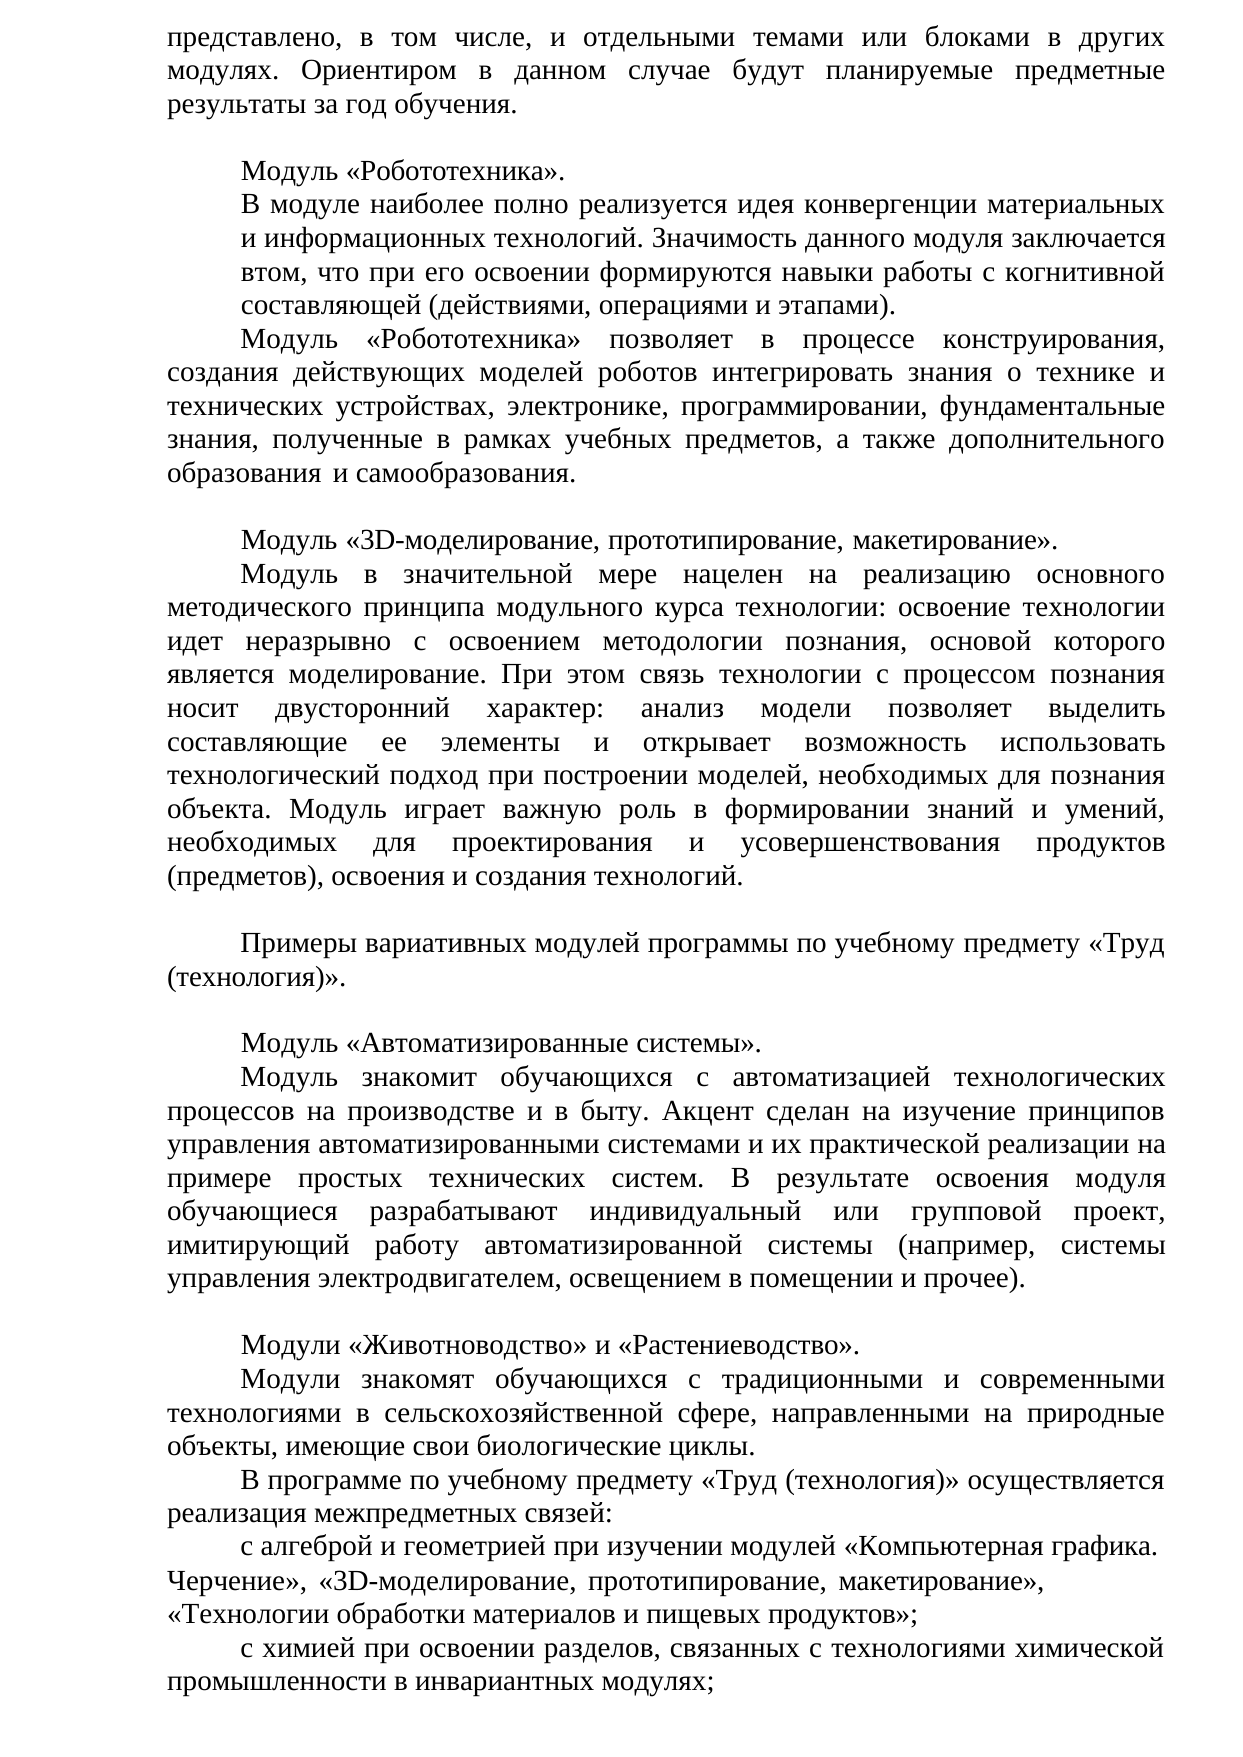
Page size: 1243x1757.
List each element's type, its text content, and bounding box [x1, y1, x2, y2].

text Модули знакомят обучающихся с традиционными и современными технологиями в сельскохозяйственной сфере, направленными на природные объекты, имеющие свои биологические циклы. [167, 1361, 1166, 1462]
text В программе по учебному предмету «Труд (технология)» осуществляется реализация межпредметных связей: [167, 1462, 1165, 1529]
text с алгеброй и геометрией при изучении модулей «Компьютерная графика. [240, 1529, 1234, 1563]
text Черчение», «3D-моделирование, прототипирование, макетирование», [167, 1563, 1234, 1596]
text В модуле наиболее полно реализуется идея конвергенции материальных и информационных технологий. Значимость данного модуля заключается втом, что при его освоении формируются навыки работы с когнитивной составляющей (действиями, операциями и этапами). [241, 187, 1166, 321]
text Модуль в значительной мере нацелен на реализацию основного методического принципа модульного курса технологии: освоение технологии идет неразрывно с освоением методологии познания, основой которого является моделирование. При этом связь технологии с процессом познания носит двусторонний характер: анализ модели позволяет выделить составляющие ее элементы и открывает возможность использовать технологический подход при построении моделей, необходимых для познания объекта. Модуль играет важную роль в формировании знаний и умений, необходимых для проектирования и усовершенствования продуктов (предметов), освоения и создания технологий. [167, 556, 1166, 891]
text Модуль «3D-моделирование, прототипирование, макетирование». [241, 523, 1234, 556]
text Примеры вариативных модулей программы по учебному предмету «Труд (технология)». [167, 925, 1164, 992]
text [167, 1596, 1234, 1630]
text Модуль «Робототехника» позволяет в процессе конструирования, создания действующих моделей роботов интегрировать знания о технике и технических устройствах, электронике, программировании, фундаментальные знания, полученные в рамках учебных предметов, а также дополнительного образования и самообразования. [167, 321, 1166, 489]
text представлено, в том числе, и отдельными темами или блоками в других модулях. Ориентиром в данном случае будут планируемые предметные результаты за год обучения. [167, 19, 1166, 119]
text с химией при освоении разделов, связанных с технологиями химической промышленности в инвариантных модулях; [167, 1630, 1164, 1697]
text Модуль «Робототехника». [241, 153, 1234, 186]
text Модуль знакомит обучающихся с автоматизацией технологических процессов на производстве и в быту. Акцент сделан на изучение принципов управления автоматизированными системами и их практической реализации на примере простых технических систем. В результате освоения модуля обучающиеся разрабатывают индивидуальный или групповой проект, имитирующий работу автоматизированной системы (например, системы управления электродвигателем, освещением в помещении и прочее). [167, 1059, 1166, 1294]
text Модуль «Автоматизированные системы». [241, 1026, 1234, 1059]
text Модули «Животноводство» и «Растениеводство». [241, 1328, 1234, 1361]
